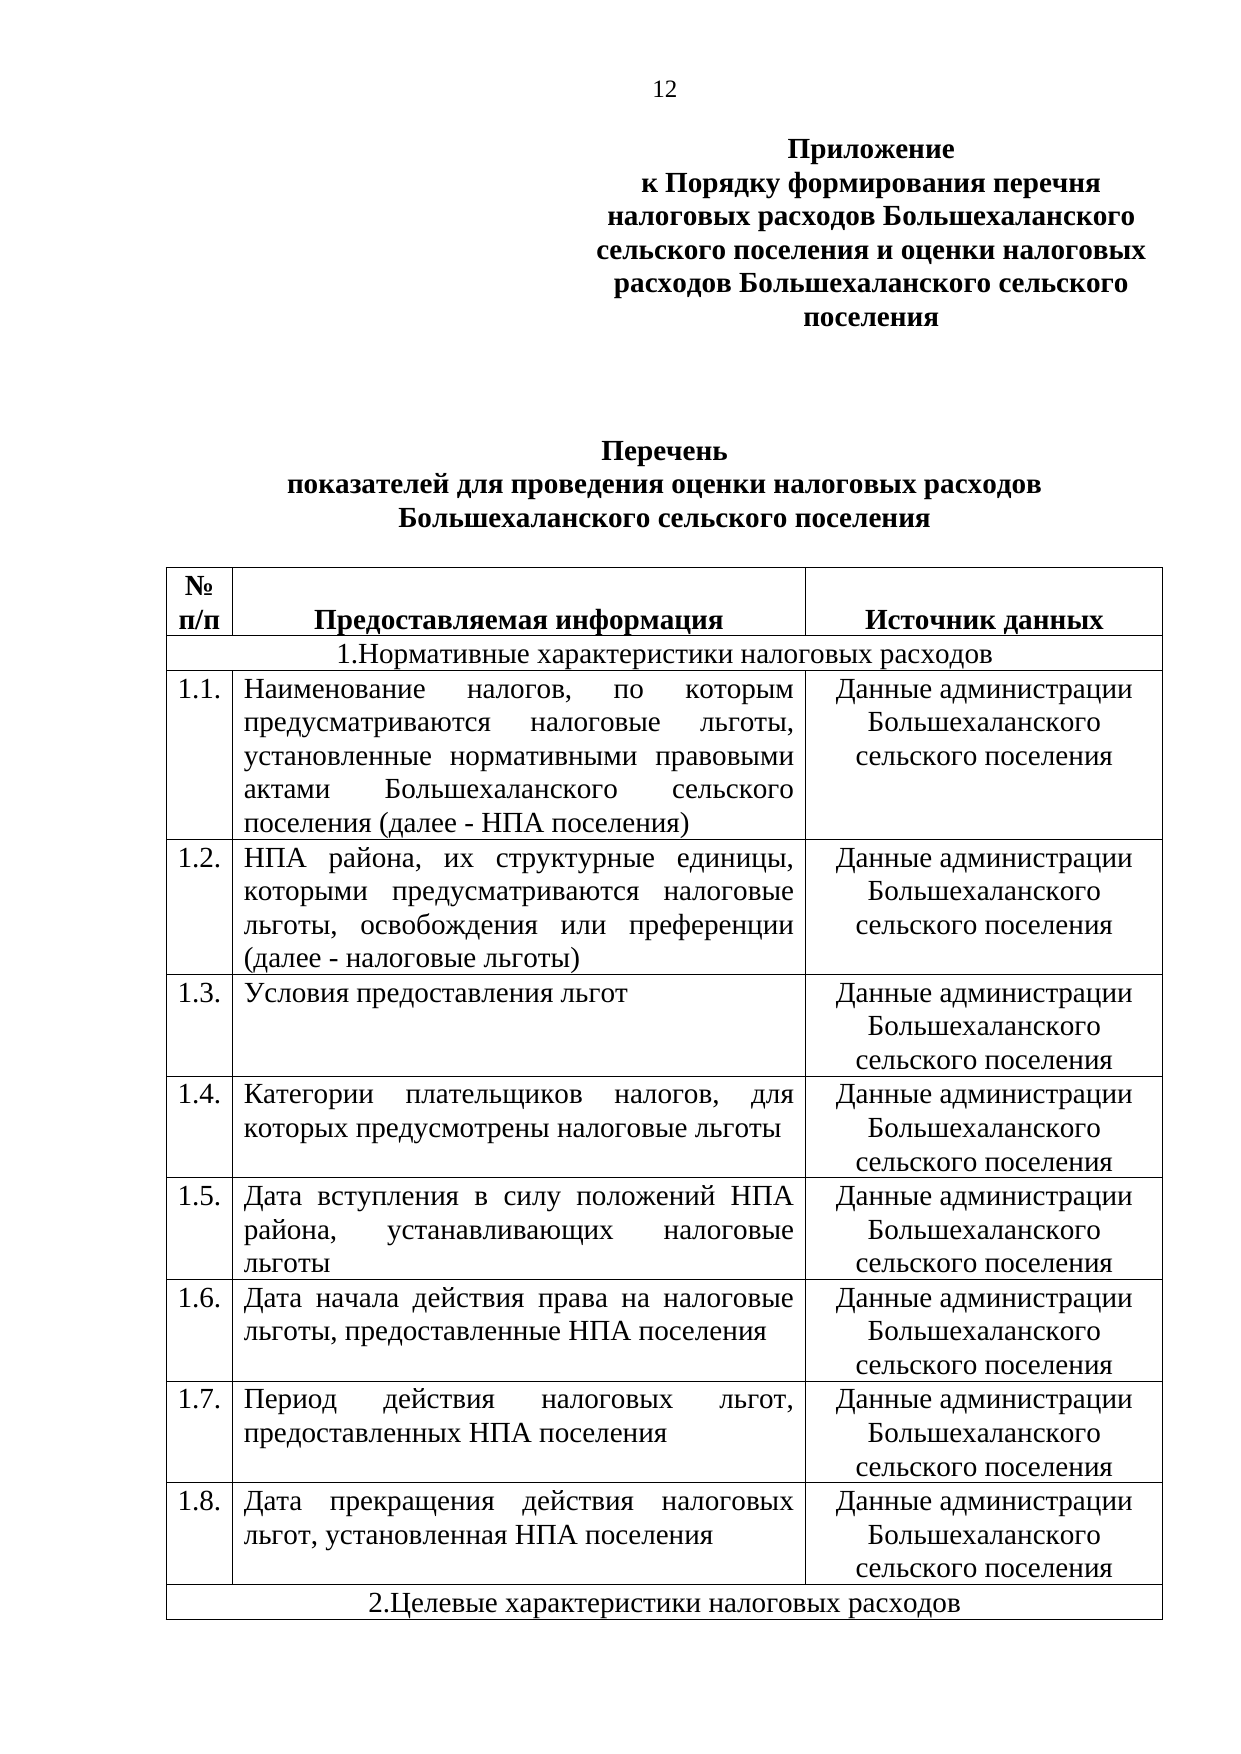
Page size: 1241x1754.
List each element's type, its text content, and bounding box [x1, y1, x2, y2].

table_cell 1.2. [167, 840, 232, 974]
table_cell Данные администрации Большехаланского сельского поселения [806, 671, 1162, 839]
table_header Источник данных [806, 568, 1162, 635]
table_cell 1.Нормативные характеристики налоговых расходов [167, 636, 1162, 670]
table_cell Категории плательщиков налогов, для которых предусмотрены налоговые льготы [233, 1077, 805, 1177]
table_cell Условия предоставления льгот [233, 975, 805, 1076]
table_cell Дата начала действия права на налоговые льготы, предоставленные НПА поселения [233, 1280, 805, 1381]
table_cell 1.7. [167, 1382, 232, 1482]
table_cell Данные администрации Большехаланского сельского поселения [806, 1077, 1162, 1177]
table_cell Данные администрации Большехаланского сельского поселения [806, 975, 1162, 1076]
table_cell Данные администрации Большехаланского сельского поселения [806, 840, 1162, 974]
table_cell Данные администрации Большехаланского сельского поселения [806, 1280, 1162, 1381]
table_cell НПА района, их структурные единицы, которыми предусматриваются налоговые льготы, освобождения или преференции (далее - налоговые льготы) [233, 840, 805, 974]
table_cell 1.6. [167, 1280, 232, 1381]
table_cell 1.3. [167, 975, 232, 1076]
text Перечень [177, 433, 1152, 467]
table_cell Дата вступления в силу положений НПА района, устанавливающих налоговые льготы [233, 1178, 805, 1279]
table_cell 1.8. [167, 1483, 232, 1584]
table_cell 1.5. [167, 1178, 232, 1279]
text показателей для проведения оценки налоговых расходов [177, 467, 1152, 500]
table_cell 2.Целевые характеристики налоговых расходов [167, 1585, 1162, 1618]
table_cell Дата прекращения действия налоговых льгот, установленная НПА поселения [233, 1483, 805, 1584]
text Приложение [591, 131, 1152, 165]
table_cell 1.1. [167, 671, 232, 839]
text Большехаланского сельского поселения [177, 500, 1152, 534]
table_header № п/п [167, 568, 232, 635]
table_cell Период действия налоговых льгот, предоставленных НПА поселения [233, 1382, 805, 1482]
table_cell Данные администрации Большехаланского сельского поселения [806, 1178, 1162, 1279]
table_cell Наименование налогов, по которым предусматриваются налоговые льготы, установленные нормативными правовыми актами Большехаланского сельского поселения (далее - НПА поселения) [233, 671, 805, 839]
table_header Предоставляемая информация [233, 568, 805, 635]
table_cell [806, 1483, 1162, 1584]
table_cell Данные администрации Большехаланского сельского поселения [806, 1382, 1162, 1482]
table_cell 1.4. [167, 1077, 232, 1177]
text к Порядку формирования перечня налоговых расходов Большехаланского сельского поселения и оценки налоговых расходов Большехаланского сельского поселения [591, 165, 1152, 332]
